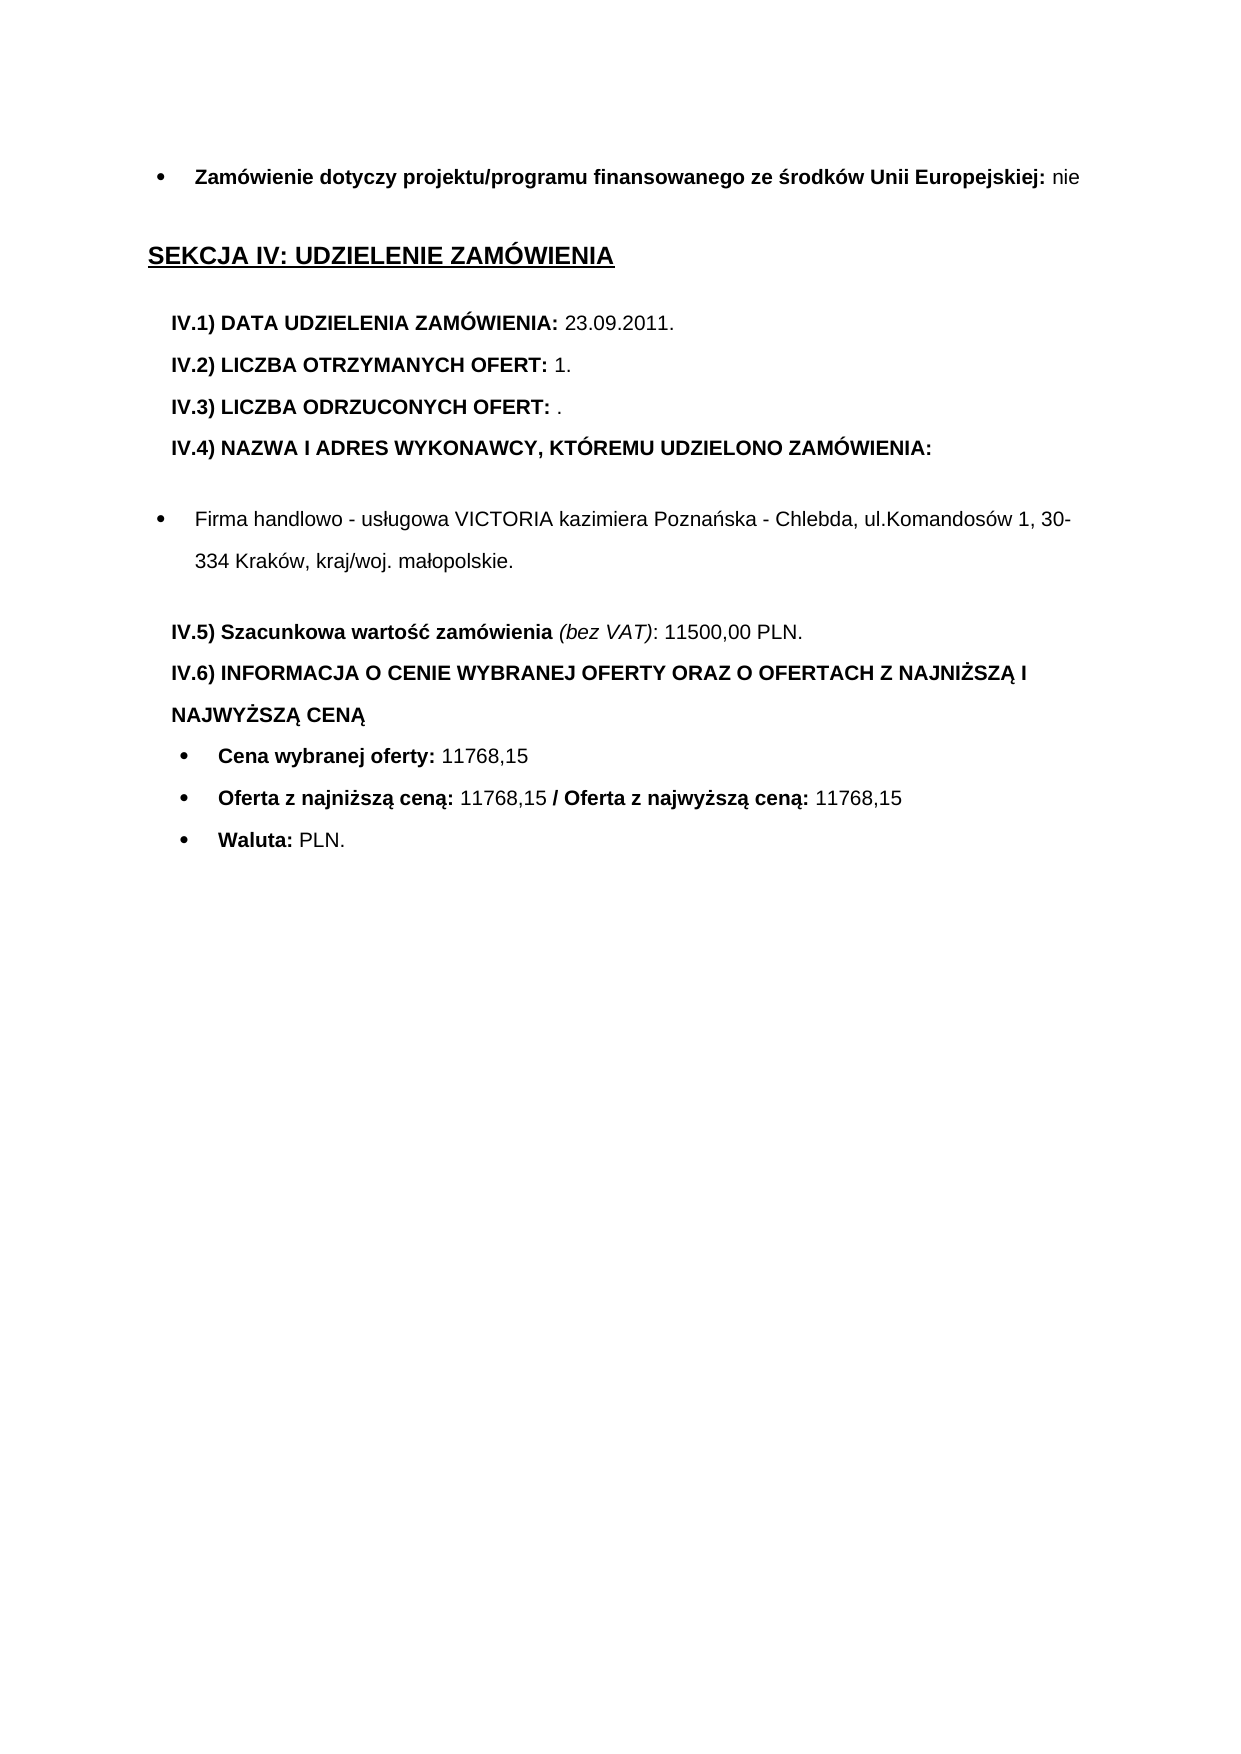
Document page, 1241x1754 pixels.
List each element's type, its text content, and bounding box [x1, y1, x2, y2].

list Cena wybranej oferty: 11768,15 [180, 727, 1093, 768]
list Waluta: PLN. [180, 810, 1093, 852]
text IV.3) LICZBA ODRZUCONYCH OFERT: . [171, 377, 1093, 418]
text IV.4) NAZWA I ADRES WYKONAWCY, KTÓREMU UDZIELONO ZAMÓWIENIA: [171, 418, 1093, 460]
list Zamówienie dotyczy projektu/programu finansowanego ze środków Unii Europejskiej: nie [157, 148, 1093, 189]
list Firma handlowo - usługowa VICTORIA kazimiera Poznańska - Chlebda, ul.Komandosów 1, 30-334 Kraków, kraj/woj. małopolskie. [157, 489, 1093, 573]
text IV.6) INFORMACJA O CENIE WYBRANEJ OFERTY ORAZ O OFERTACH Z NAJNIŻSZĄ I NAJWYŻSZĄ CENĄ [171, 643, 1093, 727]
text SEKCJA IV: UDZIELENIE ZAMÓWIENIA [148, 228, 1093, 270]
text IV.1) DATA UDZIELENIA ZAMÓWIENIA: 23.09.2011. [171, 293, 1093, 335]
text IV.5) Szacunkowa wartość zamówienia (bez VAT): 11500,00 PLN. [171, 602, 1093, 643]
text IV.2) LICZBA OTRZYMANYCH OFERT: 1. [171, 335, 1093, 377]
list Oferta z najniższą ceną: 11768,15 / Oferta z najwyższą ceną: 11768,15 [180, 768, 1093, 810]
